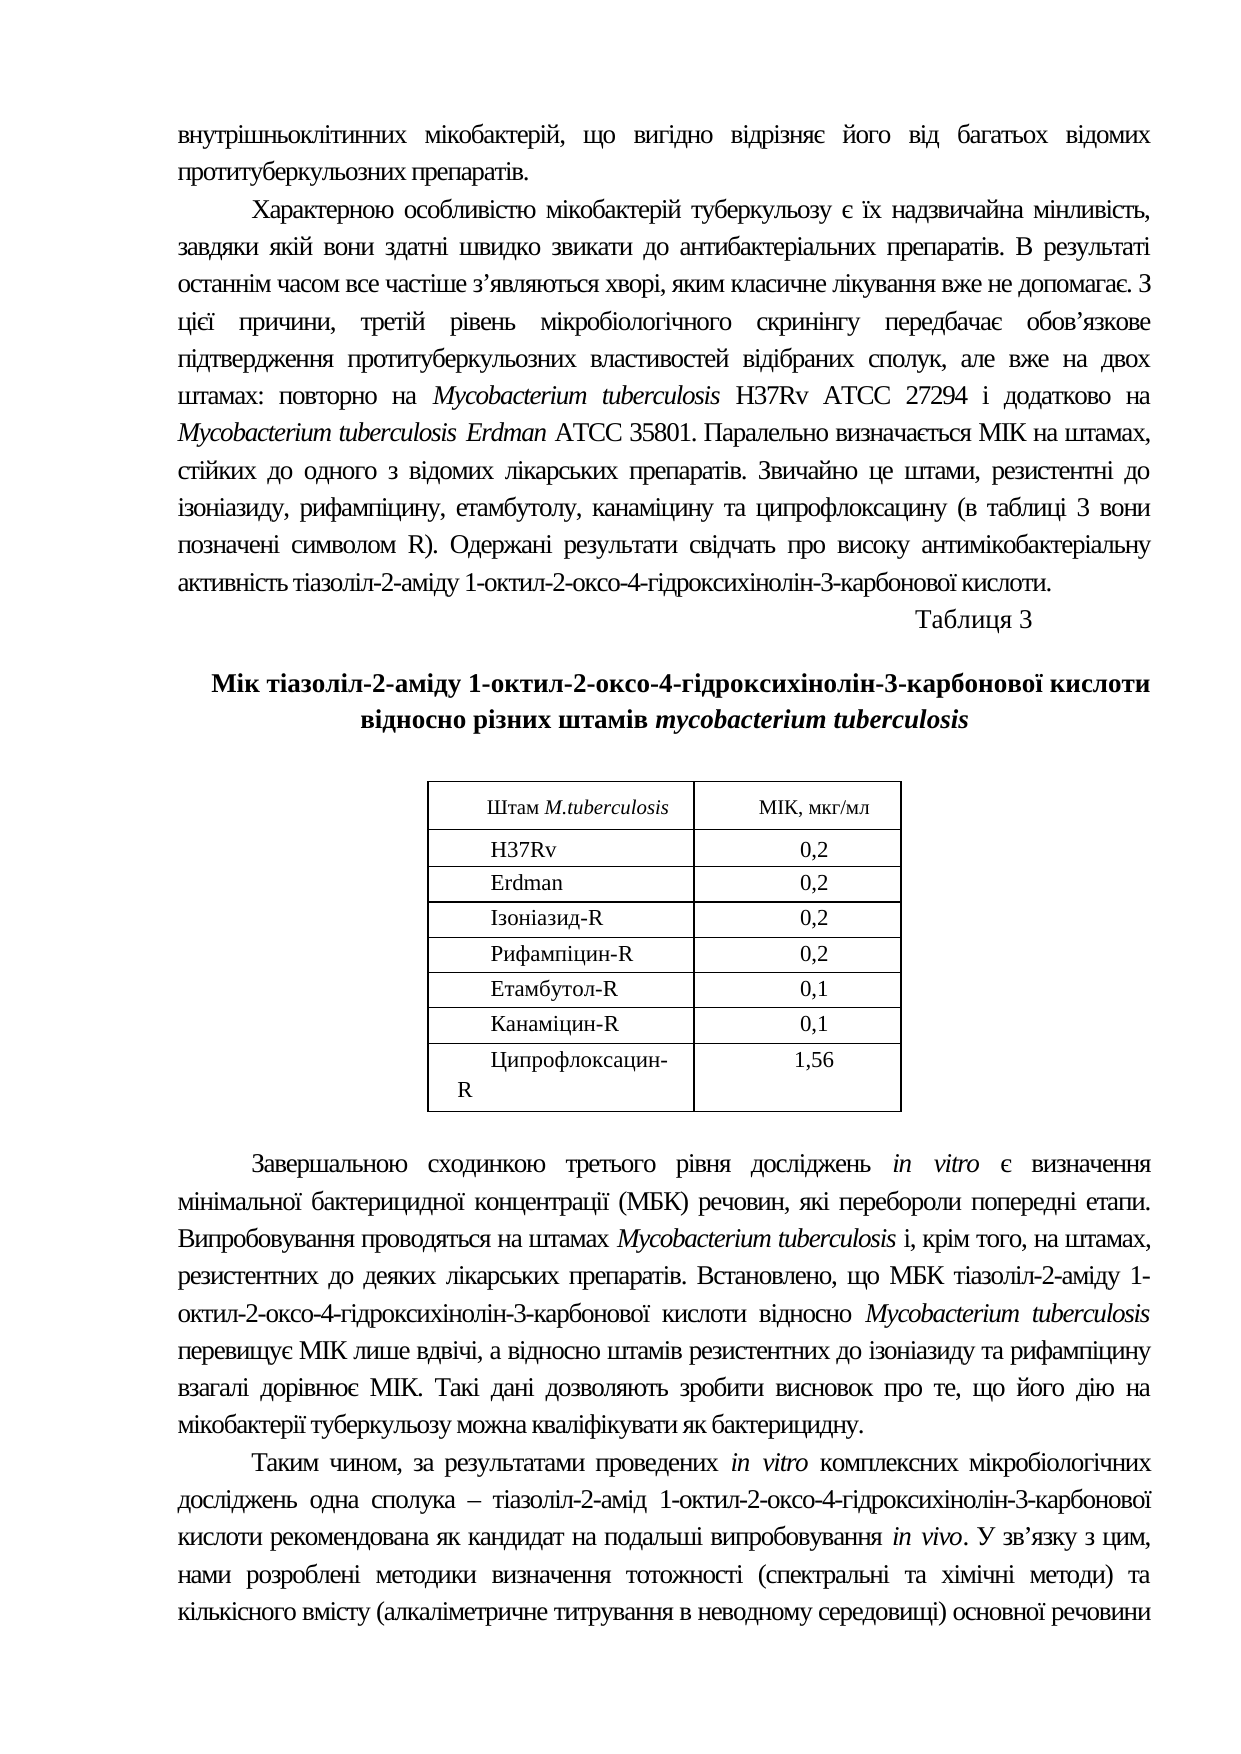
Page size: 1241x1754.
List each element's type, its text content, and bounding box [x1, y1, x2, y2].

table_cell 0,2 [695, 867, 900, 901]
text Завершальною сходинкою третього рівня досліджень in vitro є визначення мінімальної бактерицидної концентрації (МБК) речовин, які перебороли попередні етапи. Випробовування проводяться на штамах Mycobacterium tuberculosis і, крім того, на штамах, резистентних до деяких лікарських препаратів. Встановлено, що МБК тіазоліл-2-аміду 1-октил-2-оксо-4-гідроксихінолін-3-карбонової кислоти відносно Mycobacterium tuberculosis перевищує МІК лише вдвічі, а відносно штамів резистентних до ізоніазиду та рифампіцину взагалі дорівнює МІК. Такі дані дозволяють зробити висновок про те, що його дію на мікобактерії туберкульозу можна кваліфікувати як бактерицидну. [177, 1148, 1152, 1440]
table_cell 0,1 [695, 1008, 900, 1043]
text Таблиця 3 [841, 603, 1152, 634]
table_cell Канаміцин-R [429, 1008, 693, 1043]
table_header МІК, мкг/мл [695, 782, 900, 829]
table_cell Erdman [429, 867, 693, 901]
table_cell Ципрофлоксацин-R [429, 1044, 693, 1111]
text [177, 118, 1152, 187]
table_cell Рифампіцин-R [429, 938, 693, 972]
table_cell Етамбутол-R [429, 973, 693, 1007]
table_cell 0,2 [695, 938, 900, 972]
table_cell H37Rv [429, 830, 693, 866]
table_header Штам M.tuberculosis [429, 782, 693, 829]
text Характерною особливістю мікобактерій туберкульозу є їх надзвичайна мінливість, завдяки якій вони здатні швидко звикати до антибактеріальних препаратів. В результаті останнім часом все частіше з’являються хворі, яким класичне лікування вже не допомагає. З цієї причини, третій рівень мікробіологічного скринінгу передбачає обов’язкове підтвердження протитуберкульозних властивостей відібраних сполук, але вже на двох штамах: повторно на Mycobacterium tuberculosis H37Rv АТСС 27294 і додатково на Mycobacterium tuberculosis Erdman ATCC 35801. Паралельно визначається МІК на штамах, стійких до одного з відомих лікарських препаратів. Звичайно це штами, резистентні до ізоніазиду, рифампіцину, етамбутолу, канаміцину та ципрофлоксацину (в таблиці 3 вони позначені символом R). Одержані результати свідчать про високу антимікобактеріальну активність тіазоліл-2-аміду 1-октил-2-оксо-4-гідроксихінолін-3-карбонової кислоти. [177, 193, 1152, 597]
table_cell 0,2 [695, 903, 900, 937]
text Мік тіазоліл-2-аміду 1-октил-2-оксо-4-гідроксихінолін-3-карбонової кислоти відносно різних штамів mycobacterium tuberculosis [177, 667, 1152, 734]
table_cell 0,1 [695, 973, 900, 1007]
table_cell 1,56 [695, 1044, 900, 1111]
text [177, 1446, 1152, 1626]
table_cell 0,2 [695, 830, 900, 866]
table_cell Ізоніазид-R [429, 903, 693, 937]
